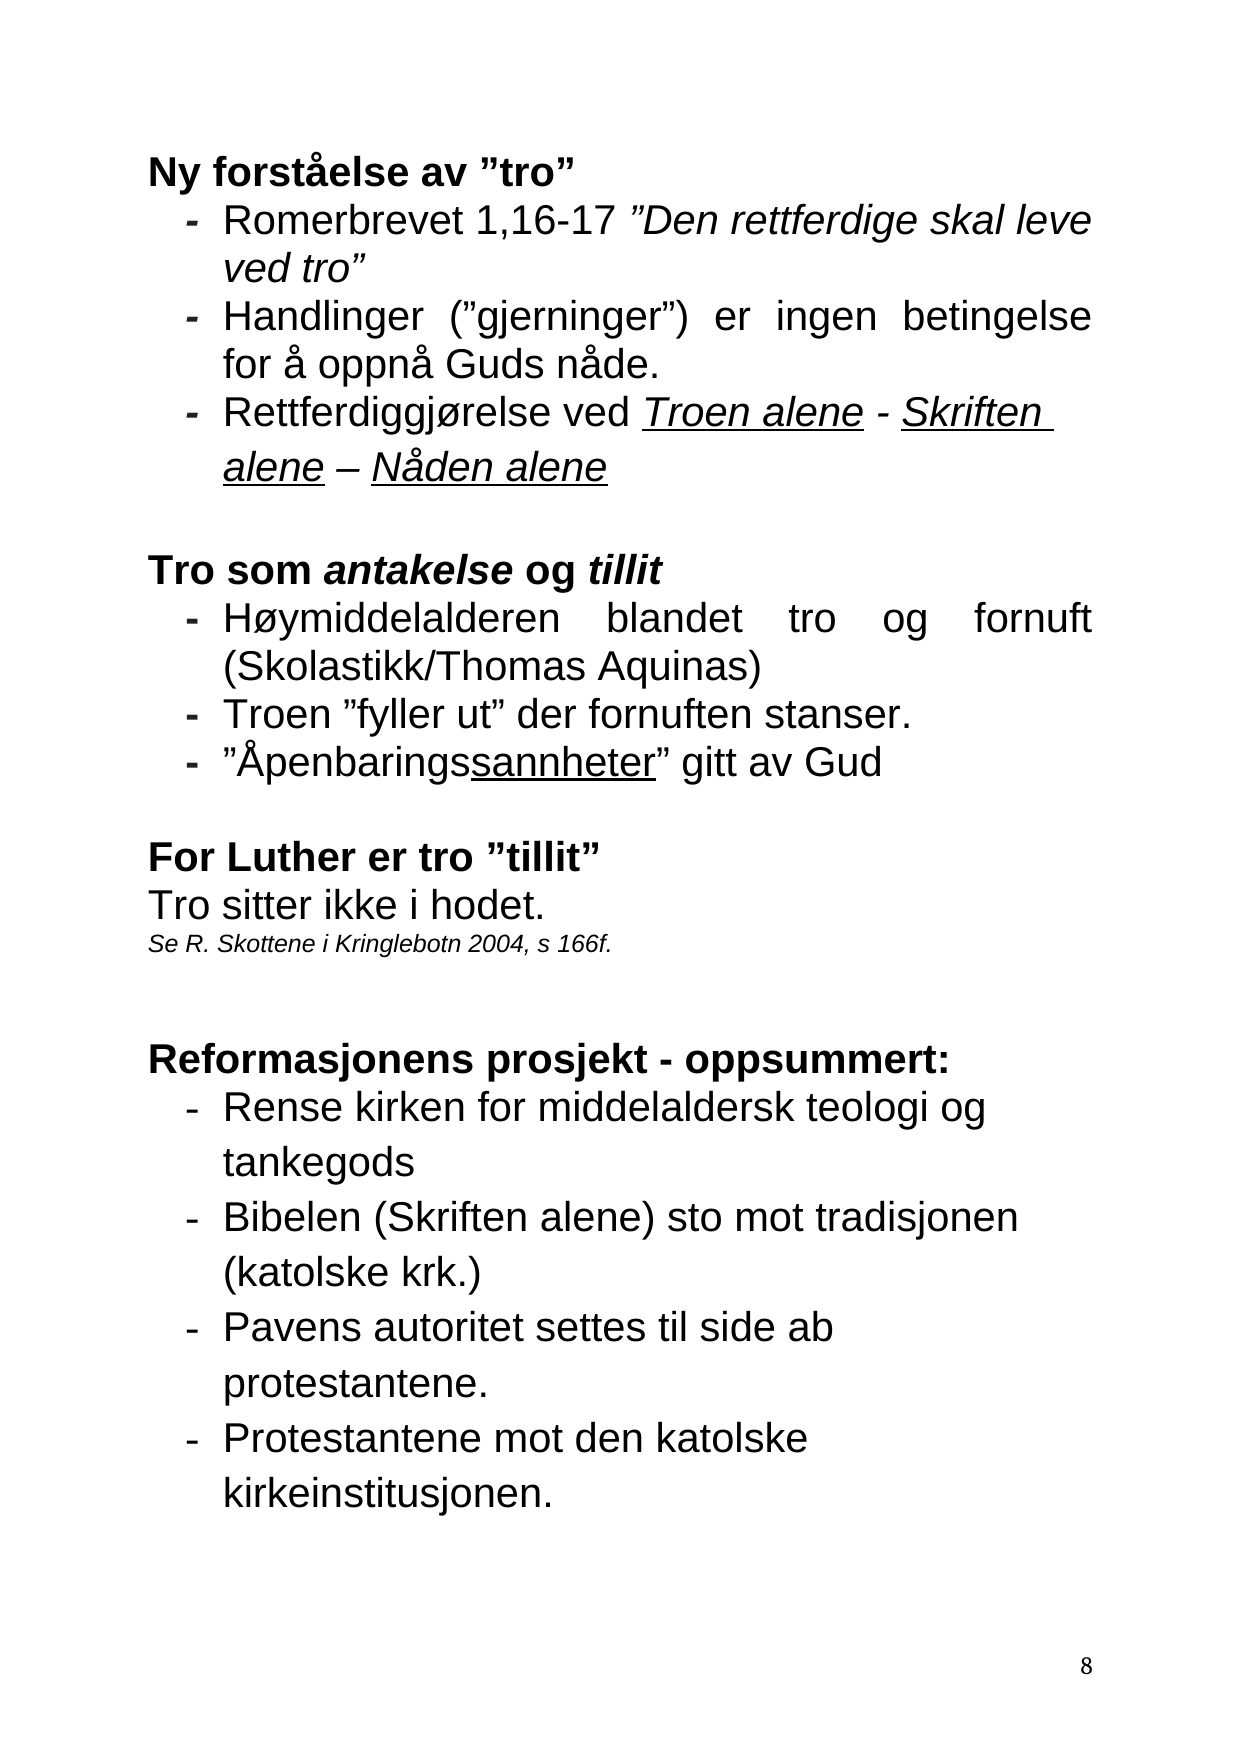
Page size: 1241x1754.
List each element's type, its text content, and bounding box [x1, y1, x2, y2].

list Rettferdiggjørelse ved Troen alene - Skriften alene – Nåden alene [185, 387, 1093, 490]
list Romerbrevet 1,16-17 ”Den rettferdige skal leve ved tro” [185, 196, 1093, 291]
list Handlinger (”gjerninger”) er ingen betingelse for å oppnå Guds nåde. [185, 291, 1093, 387]
text Tro sitter ikke i hodet. [148, 881, 1093, 929]
list Troen ”fyller ut” der fornuften stanser. [185, 689, 1093, 737]
text Reformasjonens prosjekt - oppsummert: [148, 1034, 1093, 1082]
list Bibelen (Skriften alene) sto mot tradisjonen (katolske krk.) [185, 1192, 1093, 1296]
text Ny forståelse av ”tro” [148, 148, 1093, 196]
text For Luther er tro ”tillit” [148, 833, 1093, 881]
list ”Åpenbaringssannheter” gitt av Gud [185, 737, 1093, 785]
list Pavens autoritet settes til side ab protestantene. [185, 1303, 1093, 1406]
list Protestantene mot den katolske kirkeinstitusjonen. [185, 1413, 1093, 1516]
text Tro som antakelse og tillit [148, 545, 1093, 593]
list Høymiddelalderen blandet tro og fornuft (Skolastikk/Thomas Aquinas) [185, 593, 1093, 689]
list Rense kirken for middelaldersk teologi og tankegods [185, 1082, 1093, 1185]
text Se R. Skottene i Kringlebotn 2004, s 166f. [148, 929, 1093, 957]
